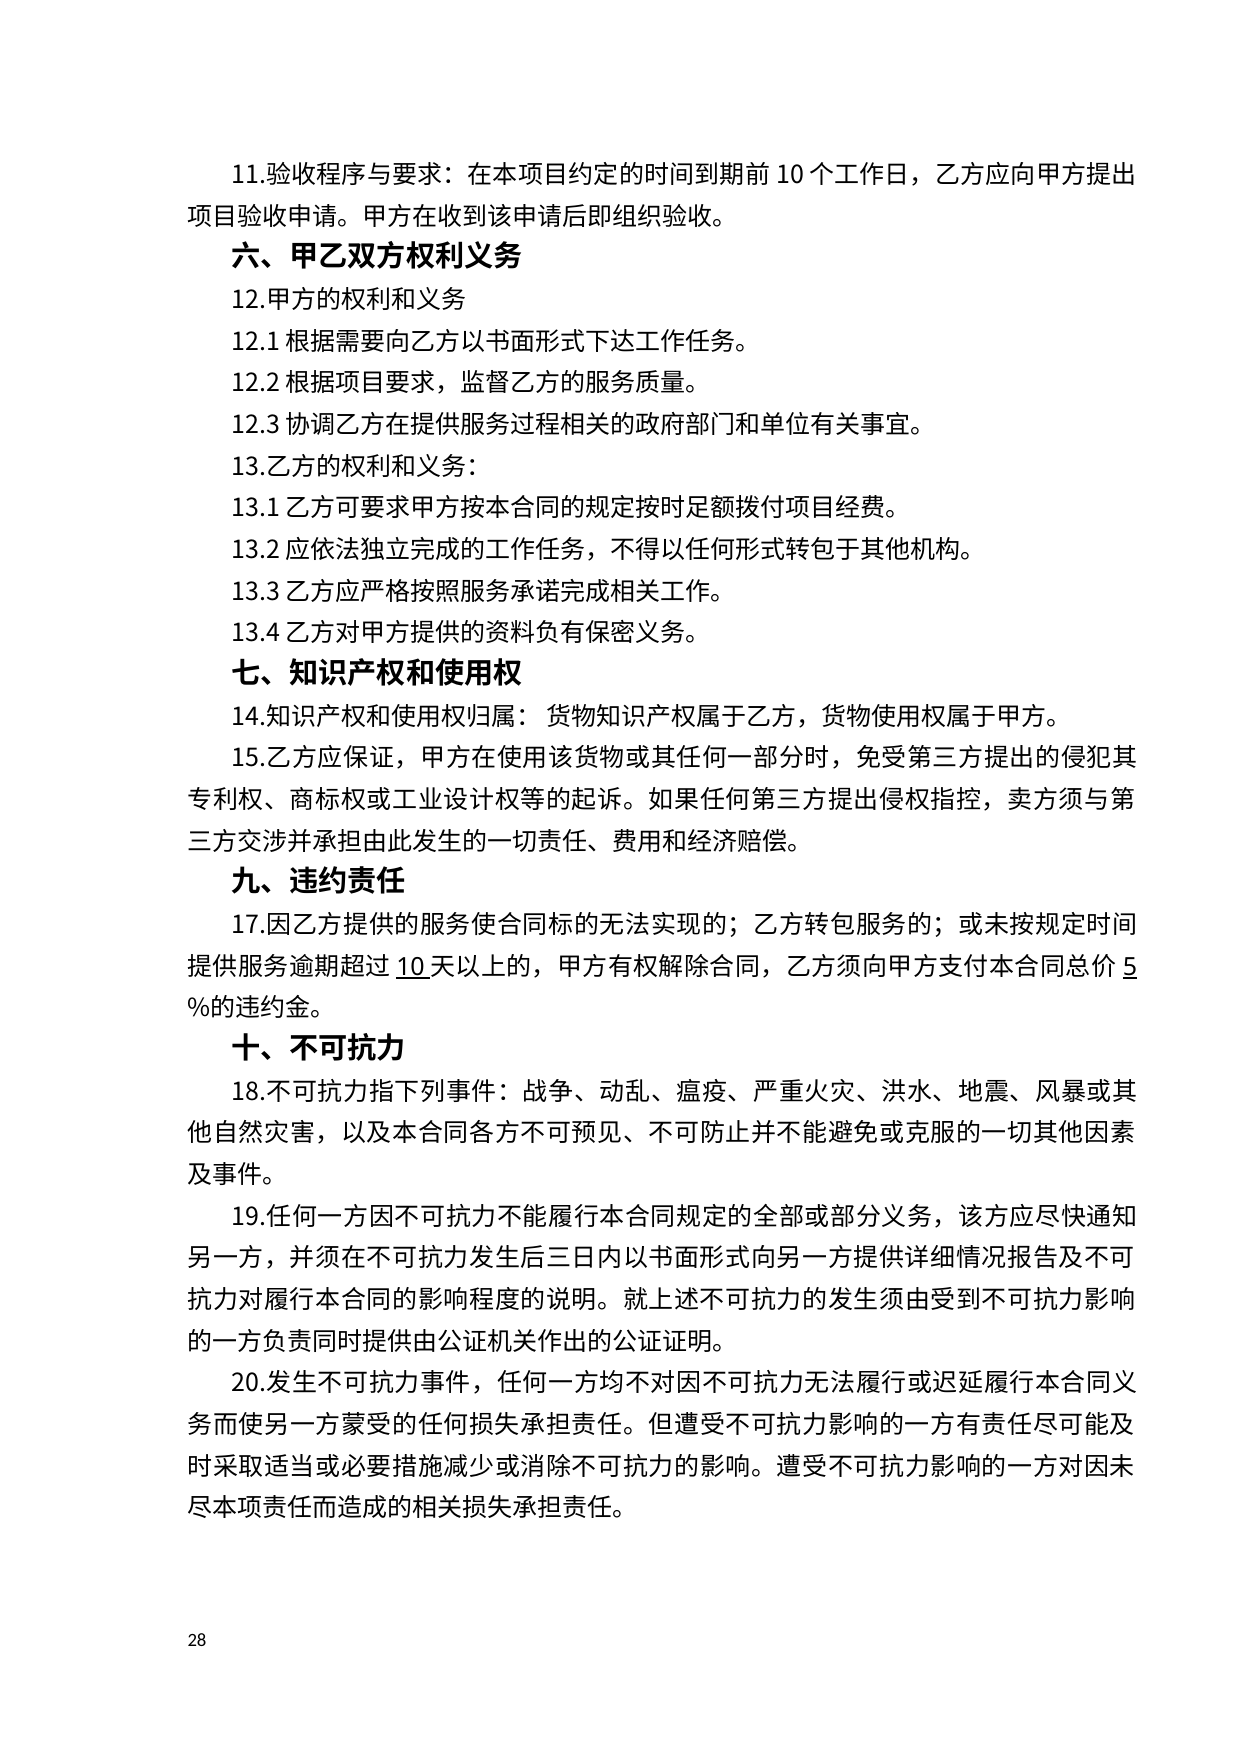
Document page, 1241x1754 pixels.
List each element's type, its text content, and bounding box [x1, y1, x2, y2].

text 12.2根据项目要求，监督乙方的服务质量。 [187, 358, 1137, 400]
text 15.乙方应保证，甲方在使用该货物或其任何一部分时，免受第三方提出的侵犯其专利权、商标权或工业设计权等的起诉。如果任何第三方提出侵权指控，卖方须与第三方交涉并承担由此发生的一切责任、费用和经济赔偿。 [187, 733, 1137, 858]
text 11.验收程序与要求：在本项目约定的时间到期前10个工作日，乙方应向甲方提出项目验收申请。甲方在收到该申请后即组织验收。 [187, 150, 1137, 233]
text 20.发生不可抗力事件，任何一方均不对因不可抗力无法履行或迟延履行本合同义务而使另一方蒙受的任何损失承担责任。但遭受不可抗力影响的一方有责任尽可能及时采取适当或必要措施减少或消除不可抗力的影响。遭受不可抗力影响的一方对因未尽本项责任而造成的相关损失承担责任。 [187, 1358, 1137, 1525]
text 14.知识产权和使用权归属： 货物知识产权属于乙方，货物使用权属于甲方。 [187, 692, 1137, 733]
text 七、知识产权和使用权 [187, 650, 1137, 692]
text 六、甲乙双方权利义务 [187, 233, 1137, 275]
text 13.3乙方应严格按照服务承诺完成相关工作。 [187, 567, 1137, 608]
text 十、不可抗力 [187, 1025, 1137, 1067]
text 13.1乙方可要求甲方按本合同的规定按时足额拨付项目经费。 [187, 483, 1137, 525]
text 19.任何一方因不可抗力不能履行本合同规定的全部或部分义务，该方应尽快通知另一方，并须在不可抗力发生后三日内以书面形式向另一方提供详细情况报告及不可抗力对履行本合同的影响程度的说明。就上述不可抗力的发生须由受到不可抗力影响的一方负责同时提供由公证机关作出的公证证明。 [187, 1192, 1137, 1358]
text 九、违约责任 [187, 858, 1137, 900]
text 18.不可抗力指下列事件：战争、动乱、瘟疫、严重火灾、洪水、地震、风暴或其他自然灾害，以及本合同各方不可预见、不可防止并不能避免或克服的一切其他因素及事件。 [187, 1067, 1137, 1192]
text 12.甲方的权利和义务 [187, 275, 1137, 317]
text 13.2应依法独立完成的工作任务，不得以任何形式转包于其他机构。 [187, 525, 1137, 567]
text 13.乙方的权利和义务： [187, 442, 1137, 483]
text 12.1根据需要向乙方以书面形式下达工作任务。 [187, 317, 1137, 358]
text 17.因乙方提供的服务使合同标的无法实现的；乙方转包服务的；或未按规定时间提供服务逾期超过10天以上的，甲方有权解除合同，乙方须向甲方支付本合同总价5%的违约金。 [187, 900, 1137, 1025]
text 13.4乙方对甲方提供的资料负有保密义务。 [187, 608, 1137, 650]
text 12.3协调乙方在提供服务过程相关的政府部门和单位有关事宜。 [187, 400, 1137, 442]
